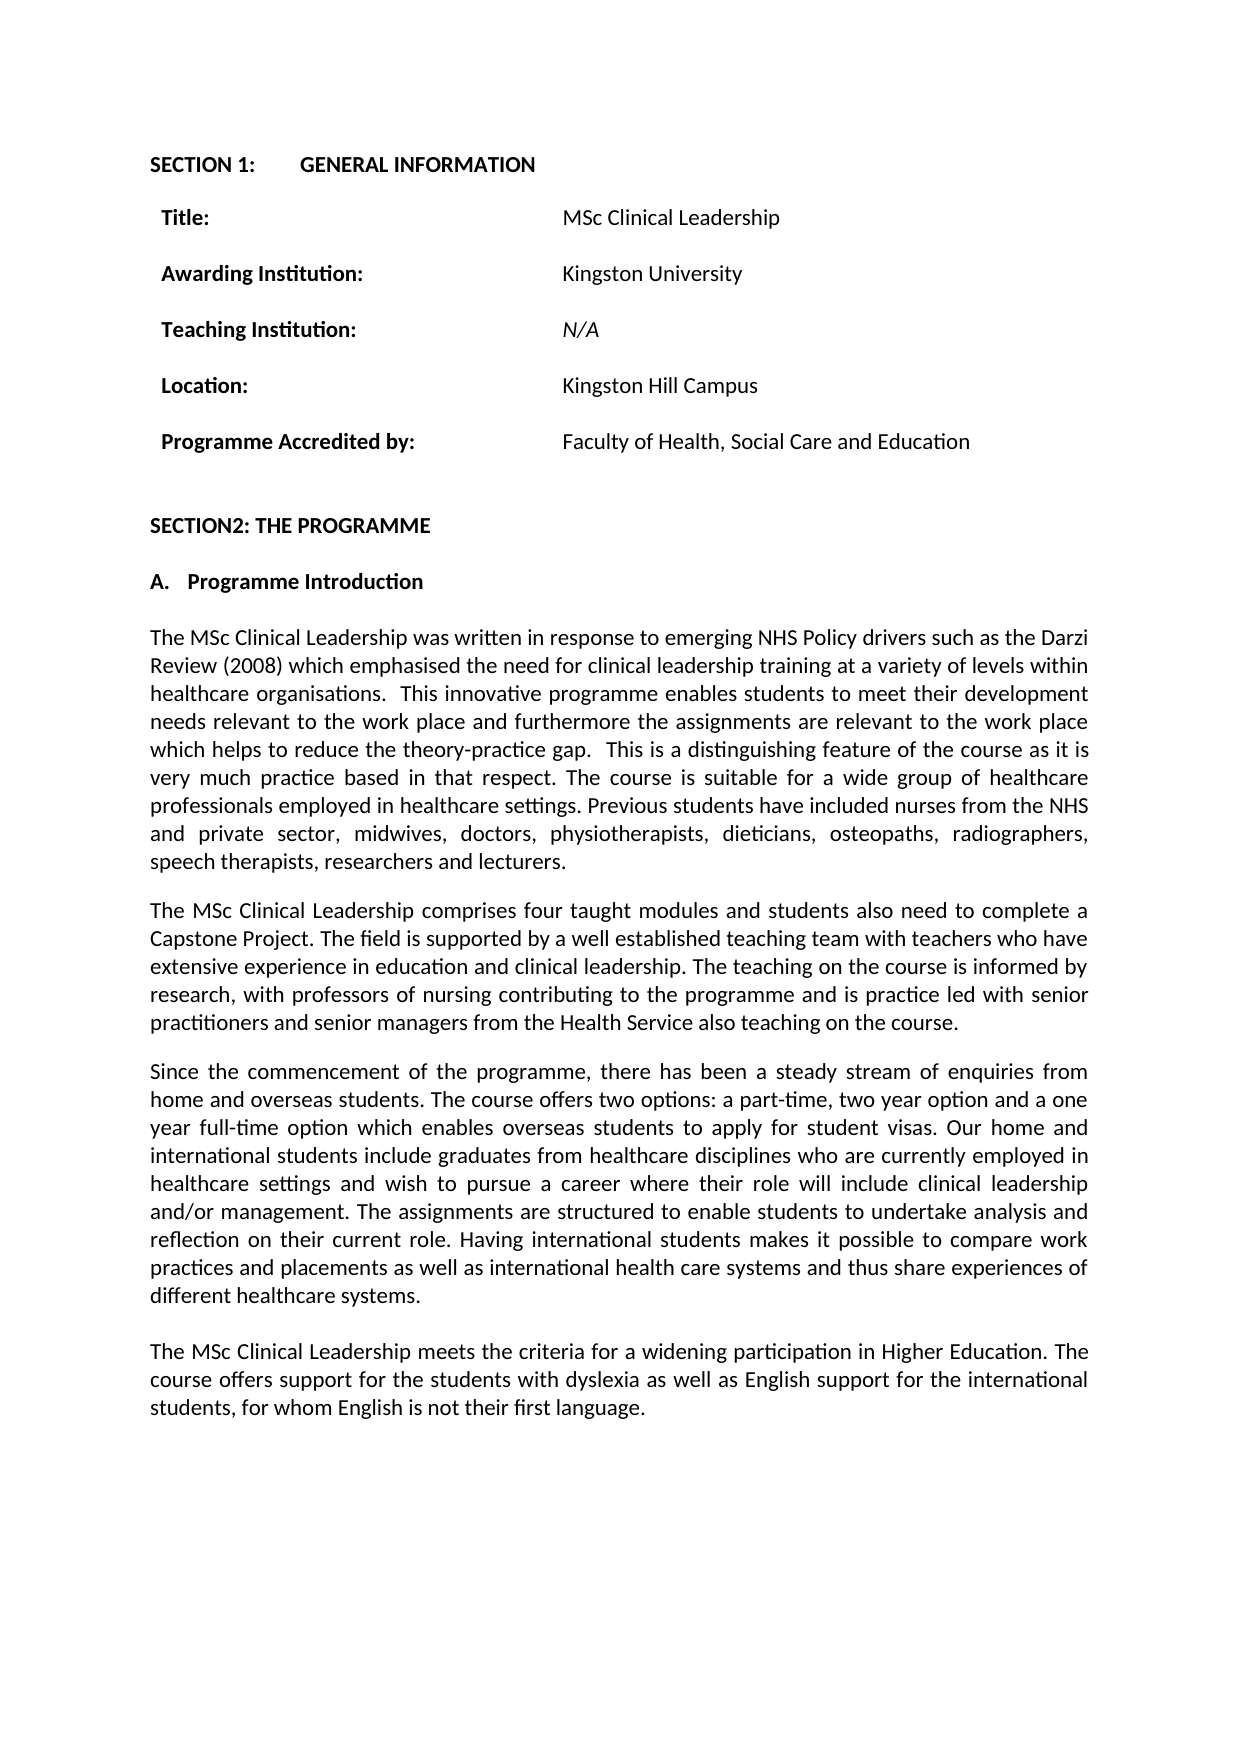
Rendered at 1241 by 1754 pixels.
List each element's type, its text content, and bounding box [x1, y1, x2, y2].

table_cell Kingston Hill Campus [551, 371, 1090, 427]
list Since the commencement of the programme, there has been a steady stream of enquiries from home and overseas students. The course offers two options: a part-time, two year option and a one year full-time option which enables overseas students to apply for student visas. Our home and international students include graduates from healthcare disciplines who are currently employed in healthcare settings and wish to pursue a career where their role will include clinical leadership and/or management. The assignments are structured to enable students to undertake analysis and reflection on their current role. Having international students makes it possible to compare work practices and placements as well as international health care systems and thus share experiences of different healthcare systems. [150, 1057, 1090, 1309]
table_cell Awarding Institution: [150, 259, 551, 315]
text The MSc Clinical Leadership was written in response to emerging NHS Policy drivers such as the Darzi Review (2008) which emphasised the need for clinical leadership training at a variety of levels within healthcare organisations. This innovative programme enables students to meet their development needs relevant to the work place and furthermore the assignments are relevant to the work place which helps to reduce the theory-practice gap. This is a distinguishing feature of the course as it is very much practice based in that respect. The course is suitable for a wide group of healthcare professionals employed in healthcare settings. Previous students have included nurses from the NHS and private sector, midwives, doctors, physiotherapists, dieticians, osteopaths, radiographers, speech therapists, researchers and lecturers. [150, 623, 1090, 876]
table_cell Kingston University [551, 259, 1090, 315]
table_header MSc Clinical Leadership [551, 203, 1090, 259]
list Programme Introduction [150, 567, 1090, 595]
table_header Title: [150, 203, 551, 259]
text The MSc Clinical Leadership meets the criteria for a widening participation in Higher Education. The course offers support for the students with dyslexia as well as English support for the international students, for whom English is not their first language. [150, 1337, 1090, 1422]
table_cell N/A [551, 315, 1090, 371]
text SECTION 1: GENERAL INFORMATION [150, 150, 1090, 178]
table_cell Teaching Institution: [150, 315, 551, 371]
table_cell Location: [150, 371, 551, 427]
table_cell Programme Accredited by: [150, 427, 551, 483]
text SECTION2: THE PROGRAMME [150, 511, 1090, 539]
text The MSc Clinical Leadership comprises four taught modules and students also need to complete a Capstone Project. The field is supported by a well established teaching team with teachers who have extensive experience in education and clinical leadership. The teaching on the course is informed by research, with professors of nursing contributing to the programme and is practice led with senior practitioners and senior managers from the Health Service also teaching on the course. [150, 896, 1090, 1036]
table_cell Faculty of Health, Social Care and Education [551, 427, 1090, 483]
